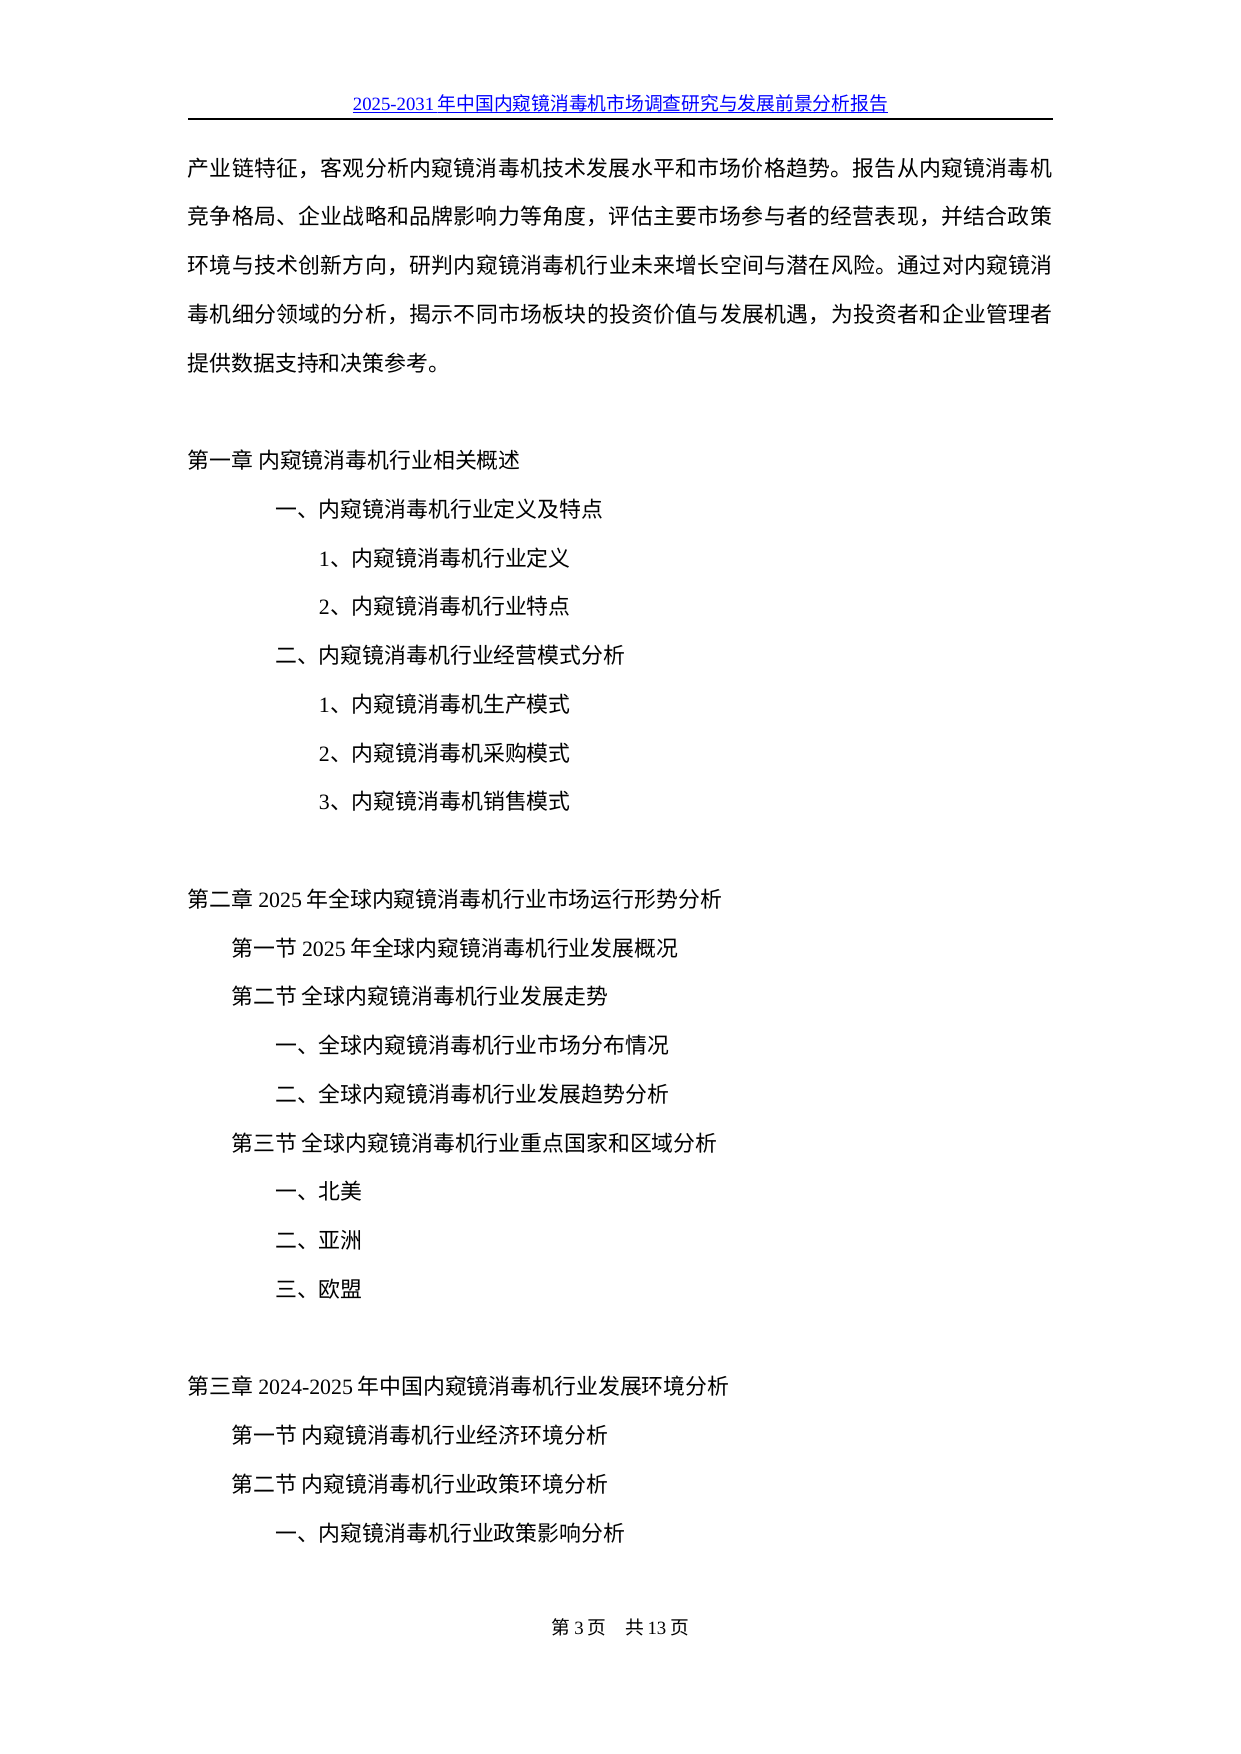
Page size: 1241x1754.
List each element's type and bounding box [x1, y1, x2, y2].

text [187, 150, 1053, 1548]
